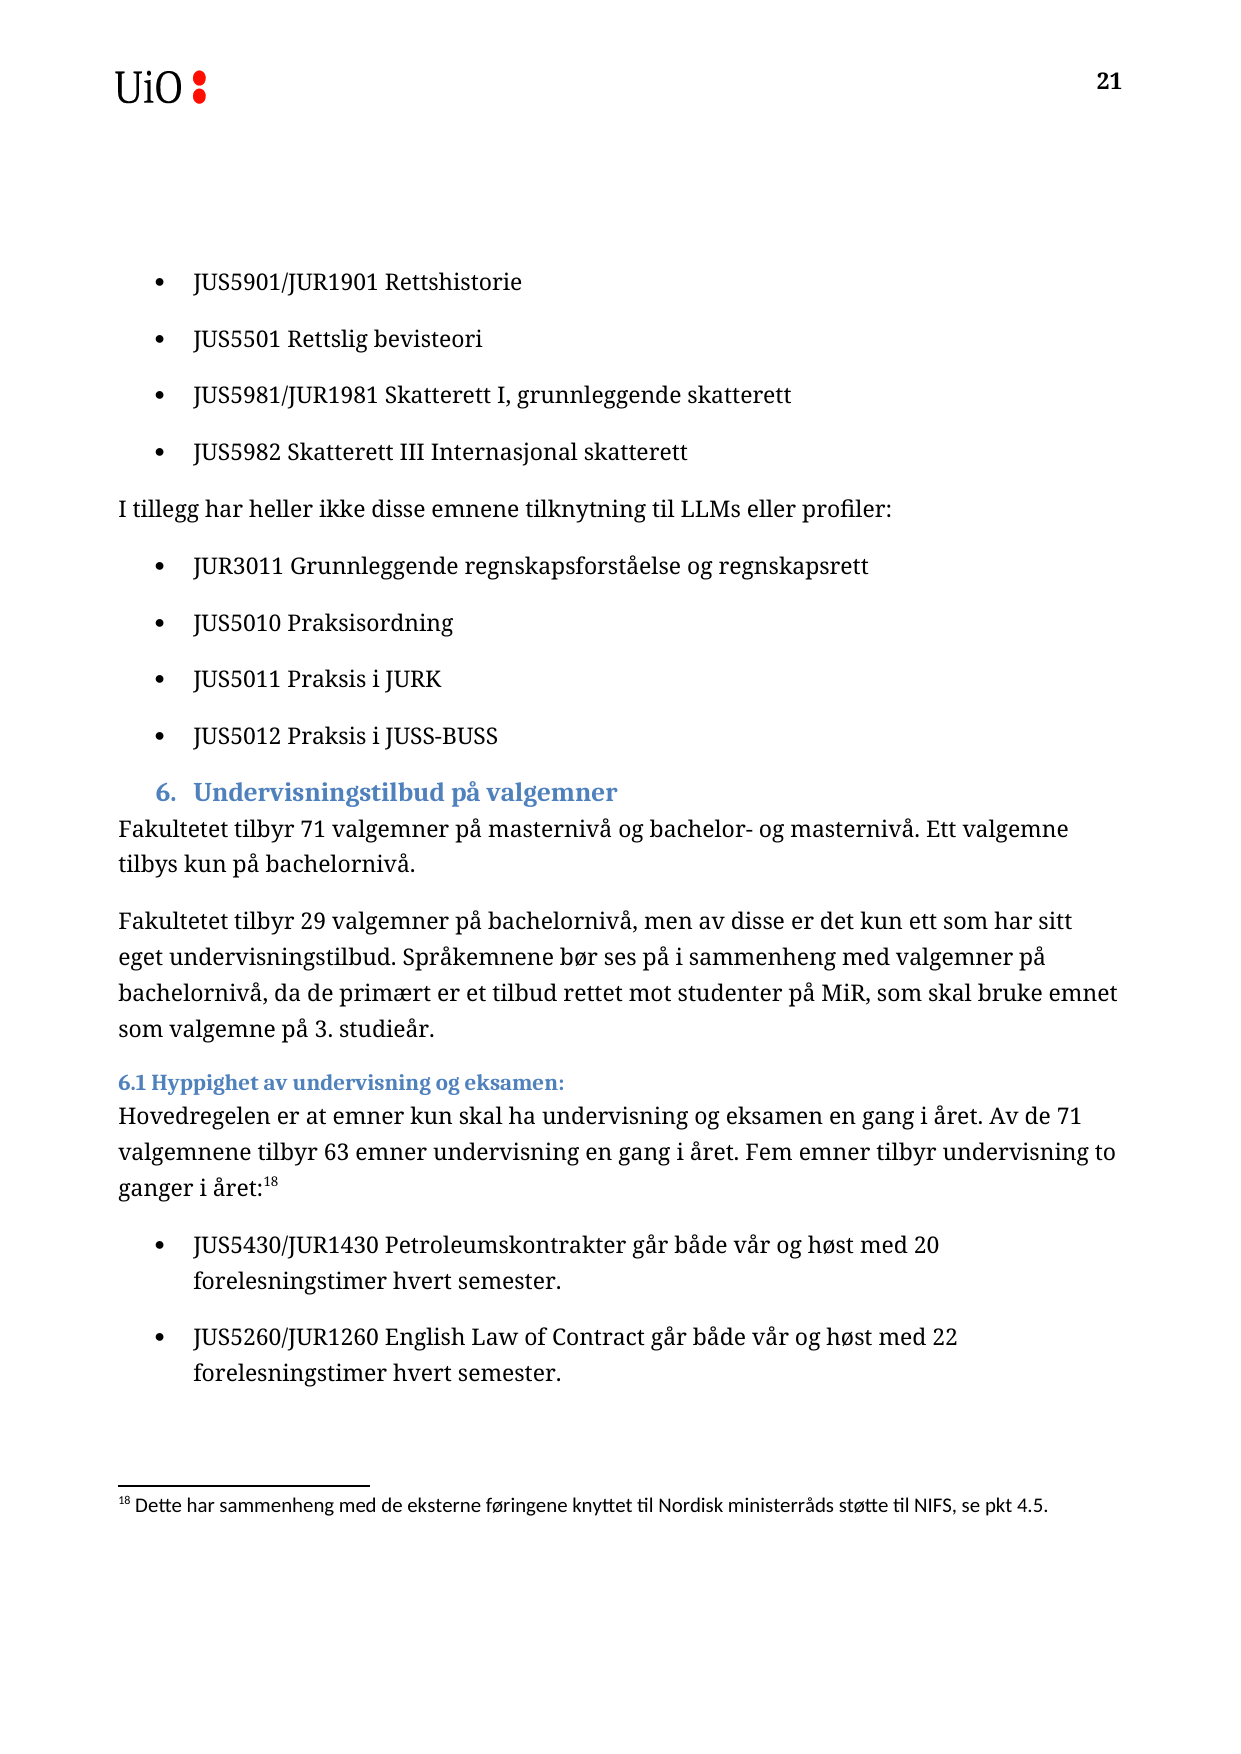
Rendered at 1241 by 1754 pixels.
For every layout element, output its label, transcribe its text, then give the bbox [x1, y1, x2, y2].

text I tillegg har heller ikke disse emnene tilknytning til LLMs eller profiler: [118, 493, 1122, 524]
subtitle 6.1 Hyppighet av undervisning og eksamen: [118, 1070, 1122, 1096]
text Fakultetet tilbyr 71 valgemner på masternivå og bachelor- og masternivå. Ett valgemne tilbys kun på bachelornivå. [118, 812, 1122, 880]
list JUS5501 Rettslig bevisteori [156, 323, 1122, 354]
list JUS5011 Praksis i JURK [156, 663, 1122, 694]
text Fakultetet tilbyr 29 valgemner på bachelornivå, men av disse er det kun ett som har sitt eget undervisningstilbud. Språkemnene bør ses på i sammenheng med valgemner på bachelornivå, da de primært er et tilbud rettet mot studenter på MiR, som skal bruke emnet som valgemne på 3. studieår. [118, 905, 1122, 1044]
list JUS5901/JUR1901 Rettshistorie [156, 266, 1122, 297]
text Hovedregelen er at emner kun skal ha undervisning og eksamen en gang i året. Av de 71 valgemnene tilbyr 63 emner undervisning en gang i året. Fem emner tilbyr undervisning to ganger i året: [118, 1100, 1122, 1203]
list JUS5012 Praksis i JUSS-BUSS [156, 720, 1122, 751]
subtitle Undervisningstilbud på valgemner [156, 777, 1122, 808]
list JUS5982 Skatterett III Internasjonal skatterett [156, 436, 1122, 467]
list JUS5260/JUR1260 English Law of Contract går både vår og høst med 22 forelesningstimer hvert semester. [156, 1321, 1122, 1388]
list JUS5430/JUR1430 Petroleumskontrakter går både vår og høst med 20 forelesningstimer hvert semester. [156, 1229, 1122, 1296]
list JUS5981/JUR1981 Skatterett I, grunnleggende skatterett [156, 379, 1122, 411]
list JUR3011 Grunnleggende regnskapsforståelse og regnskapsrett [156, 550, 1122, 581]
list JUS5010 Praksisordning [156, 606, 1122, 638]
